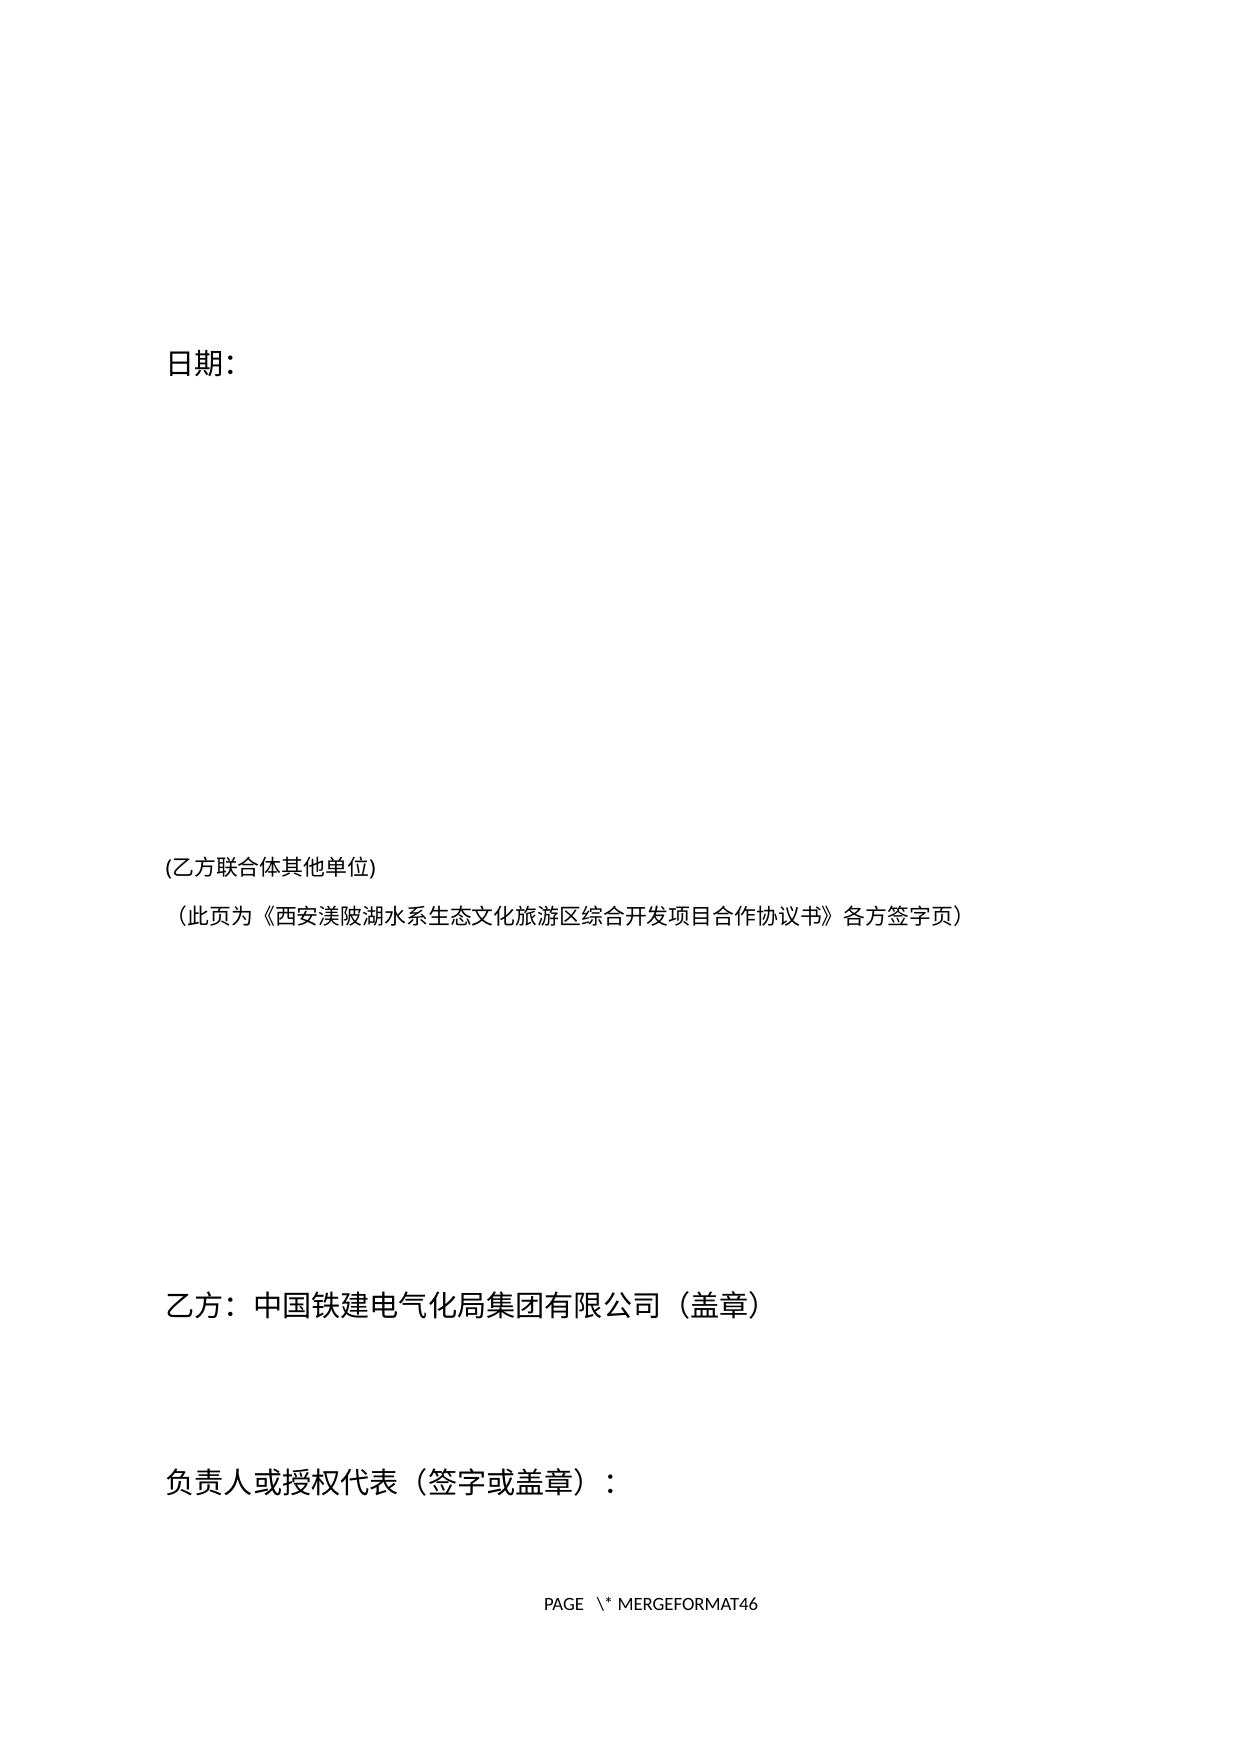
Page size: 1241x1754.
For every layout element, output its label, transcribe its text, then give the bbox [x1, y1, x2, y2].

text (乙方联合体其他单位) [165, 849, 1087, 882]
text （此页为《西安渼陂湖水系生态文化旅游区综合开发项目合作协议书》各方签字页） [165, 898, 1087, 931]
text 负责人或授权代表（签字或盖章）： [165, 1352, 1087, 1529]
text 乙方：中国铁建电气化局集团有限公司（盖章） [165, 1175, 1087, 1352]
text 日期： [165, 233, 1087, 410]
